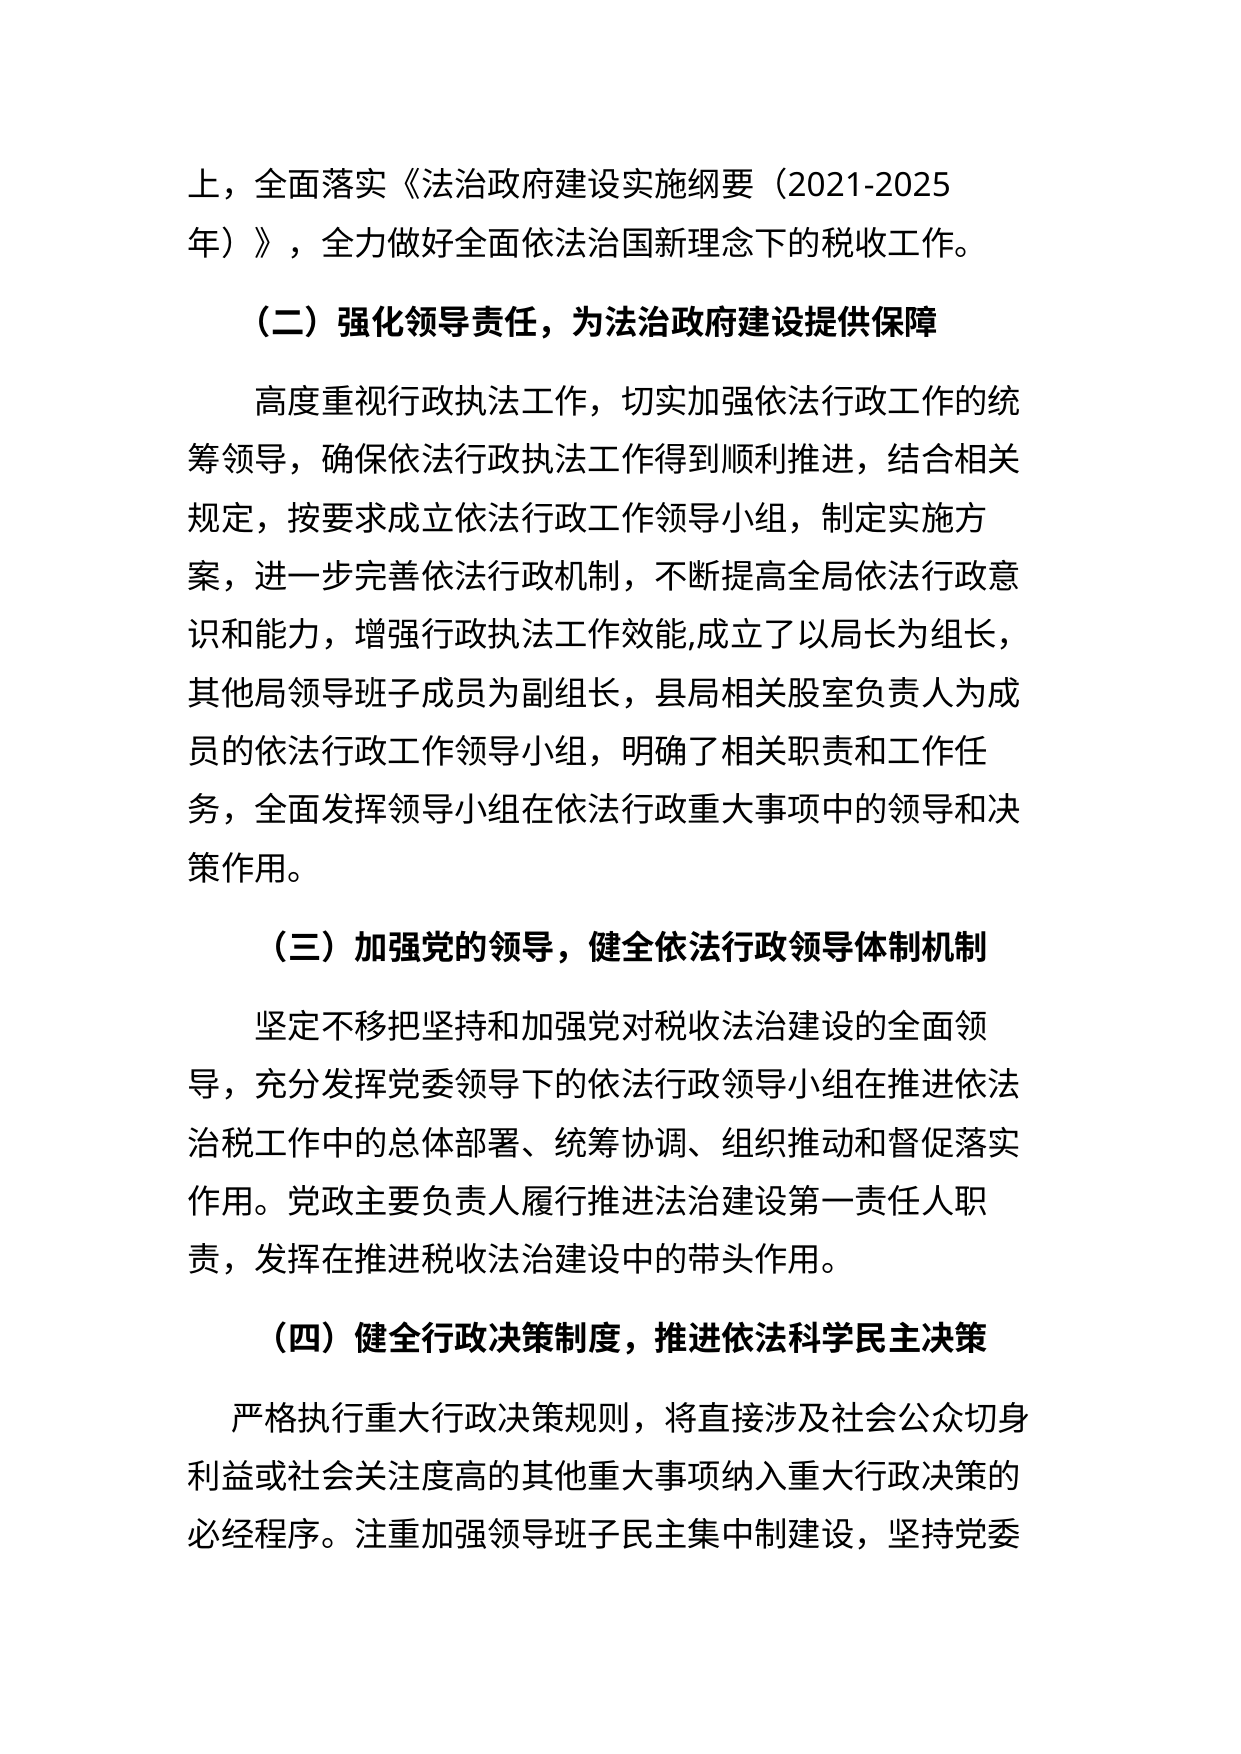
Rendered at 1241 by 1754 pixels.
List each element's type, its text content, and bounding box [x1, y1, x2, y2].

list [187, 1383, 1053, 1558]
text （二）强化领导责任，为法治政府建设提供保障 [187, 287, 1053, 346]
text （三）加强党的领导，健全依法行政领导体制机制 [187, 912, 1053, 971]
list （四）健全行政决策制度，推进依法科学民主决策 [187, 1304, 1053, 1362]
text 坚定不移把坚持和加强党对税收法治建设的全面领导，充分发挥党委领导下的依法行政领导小组在推进依法治税工作中的总体部署、统筹协调、组织推动和督促落实作用。党政主要负责人履行推进法治建设第一责任人职责，发挥在推进税收法治建设中的带头作用。 [187, 992, 1053, 1283]
text 高度重视行政执法工作，切实加强依法行政工作的统筹领导，确保依法行政执法工作得到顺利推进，结合相关规定，按要求成立依法行政工作领导小组，制定实施方案，进一步完善依法行政机制，不断提高全局依法行政意识和能力，增强行政执法工作效能,成立了以局长为组长，其他局领导班子成员为副组长，县局相关股室负责人为成员的依法行政工作领导小组，明确了相关职责和工作任务，全面发挥领导小组在依法行政重大事项中的领导和决策作用。 [187, 367, 1053, 892]
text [187, 150, 1053, 267]
